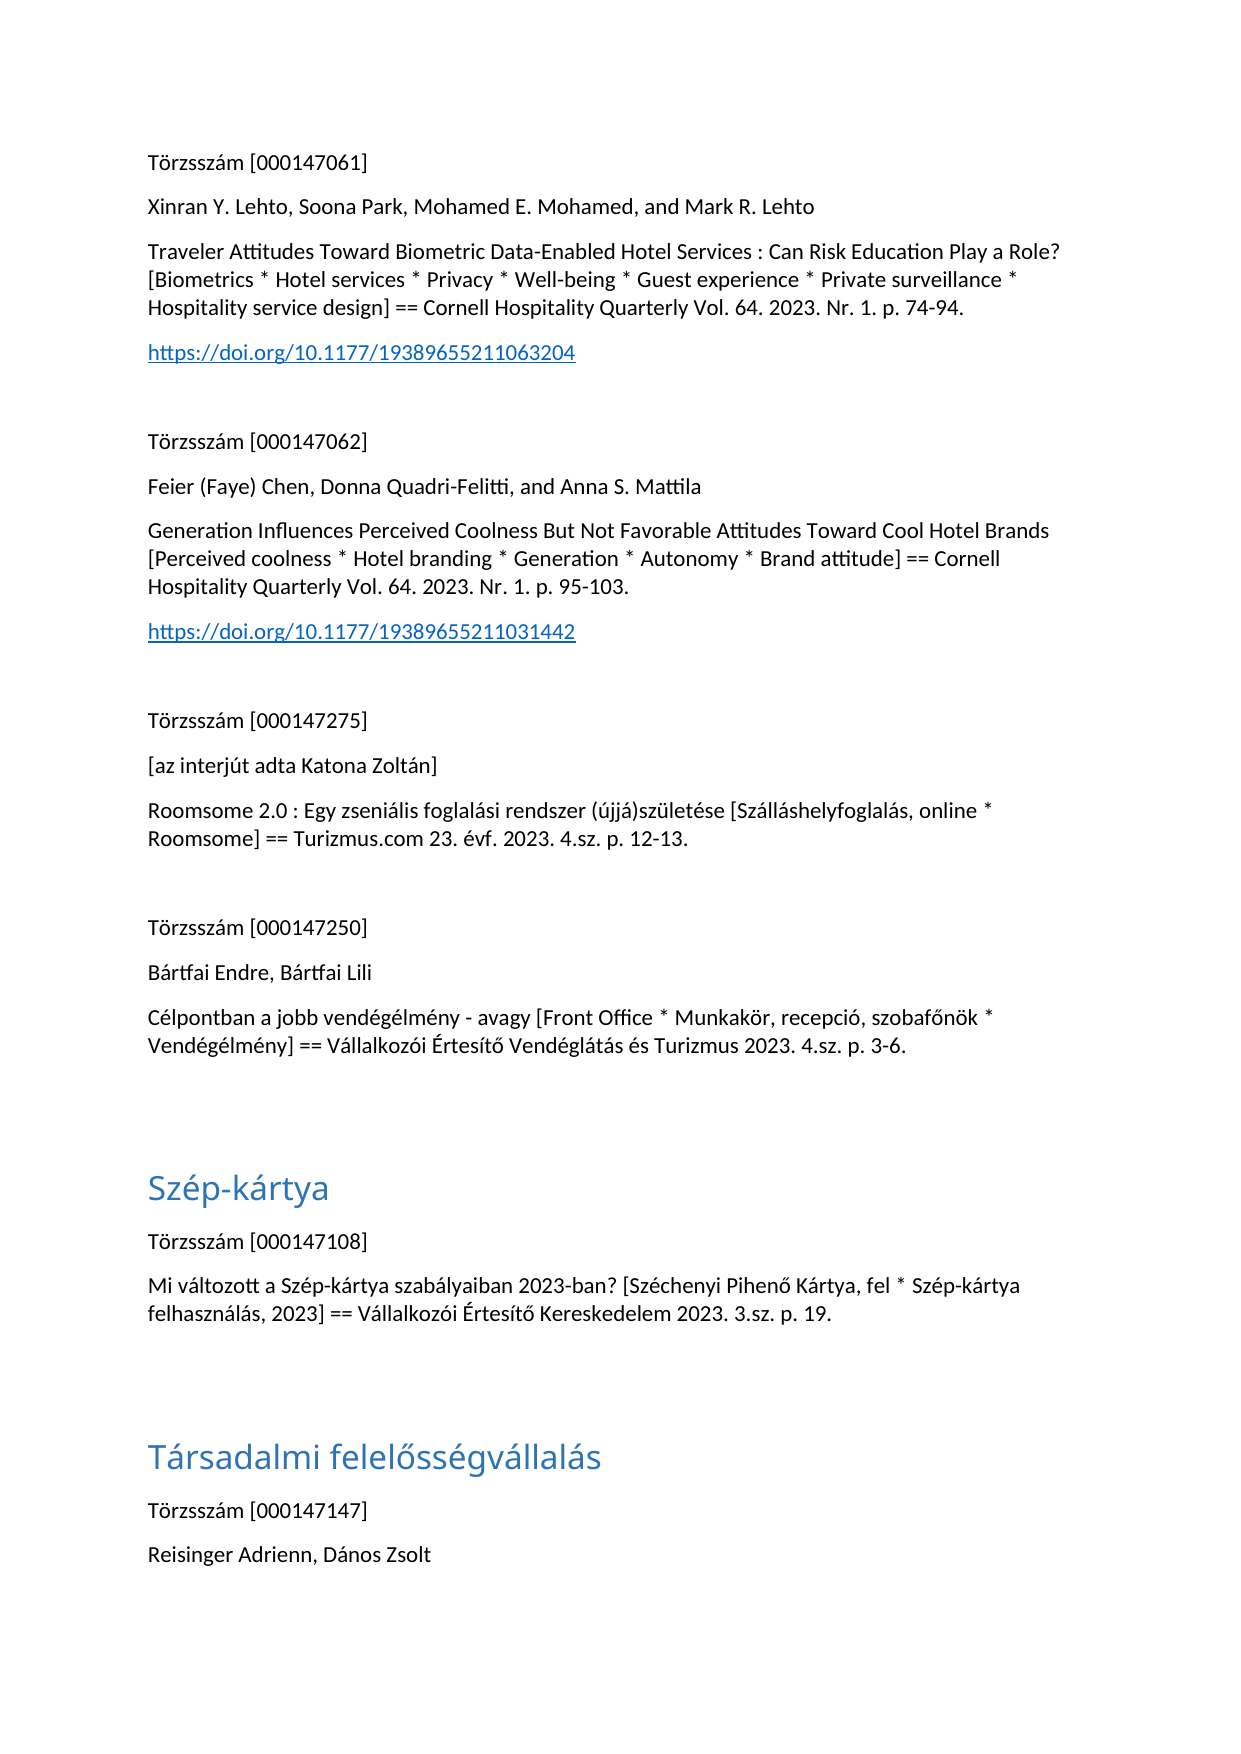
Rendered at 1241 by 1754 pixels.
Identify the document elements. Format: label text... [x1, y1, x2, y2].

text Reisinger Adrienn, Dános Zsolt [148, 1540, 1093, 1568]
text Célpontban a jobb vendégélmény - avagy [Front Office * Munkakör, recepció, szobafőnök * Vendégélmény] == Vállalkozói Értesítő Vendéglátás és Turizmus 2023. 4.sz. p. 3-6. [148, 1003, 1093, 1059]
text Társadalmi felelősségvállalás [148, 1434, 1093, 1479]
text Törzsszám [000147062] [148, 427, 1093, 455]
text https://doi.org/10.1177/19389655211063204 [148, 338, 1093, 366]
text Mi változott a Szép-kártya szabályaiban 2023-ban? [Széchenyi Pihenő Kártya, fel * Szép-kártya felhasználás, 2023] == Vállalkozói Értesítő Kereskedelem 2023. 3.sz. p. 19. [148, 1272, 1093, 1328]
text Törzsszám [000147250] [148, 913, 1093, 941]
text Törzsszám [000147061] [148, 148, 1093, 176]
text Törzsszám [000147147] [148, 1496, 1093, 1524]
text [az interjút adta Katona Zoltán] [148, 751, 1093, 779]
text Roomsome 2.0 : Egy zseniális foglalási rendszer (újjá)születése [Szálláshelyfoglalás, online * Roomsome] == Turizmus.com 23. évf. 2023. 4.sz. p. 12-13. [148, 796, 1093, 852]
text Törzsszám [000147108] [148, 1227, 1093, 1255]
text https://doi.org/10.1177/19389655211031442 [148, 617, 1093, 645]
text Xinran Y. Lehto, Soona Park, Mohamed E. Mohamed, and Mark R. Lehto [148, 192, 1093, 220]
text Feier (Faye) Chen, Donna Quadri-Felitti, and Anna S. Mattila [148, 472, 1093, 500]
text Törzsszám [000147275] [148, 707, 1093, 734]
text Generation Influences Perceived Coolness But Not Favorable Attitudes Toward Cool Hotel Brands [Perceived coolness * Hotel branding * Generation * Autonomy * Brand attitude] == Cornell Hospitality Quarterly Vol. 64. 2023. Nr. 1. p. 95-103. [148, 516, 1093, 601]
text Bártfai Endre, Bártfai Lili [148, 958, 1093, 986]
text Szép-kártya [148, 1165, 1093, 1210]
text Traveler Attitudes Toward Biometric Data-Enabled Hotel Services : Can Risk Education Play a Role? [Biometrics * Hotel services * Privacy * Well-being * Guest experience * Private surveillance * Hospitality service design] == Cornell Hospitality Quarterly Vol. 64. 2023. Nr. 1. p. 74-94. [148, 237, 1093, 321]
